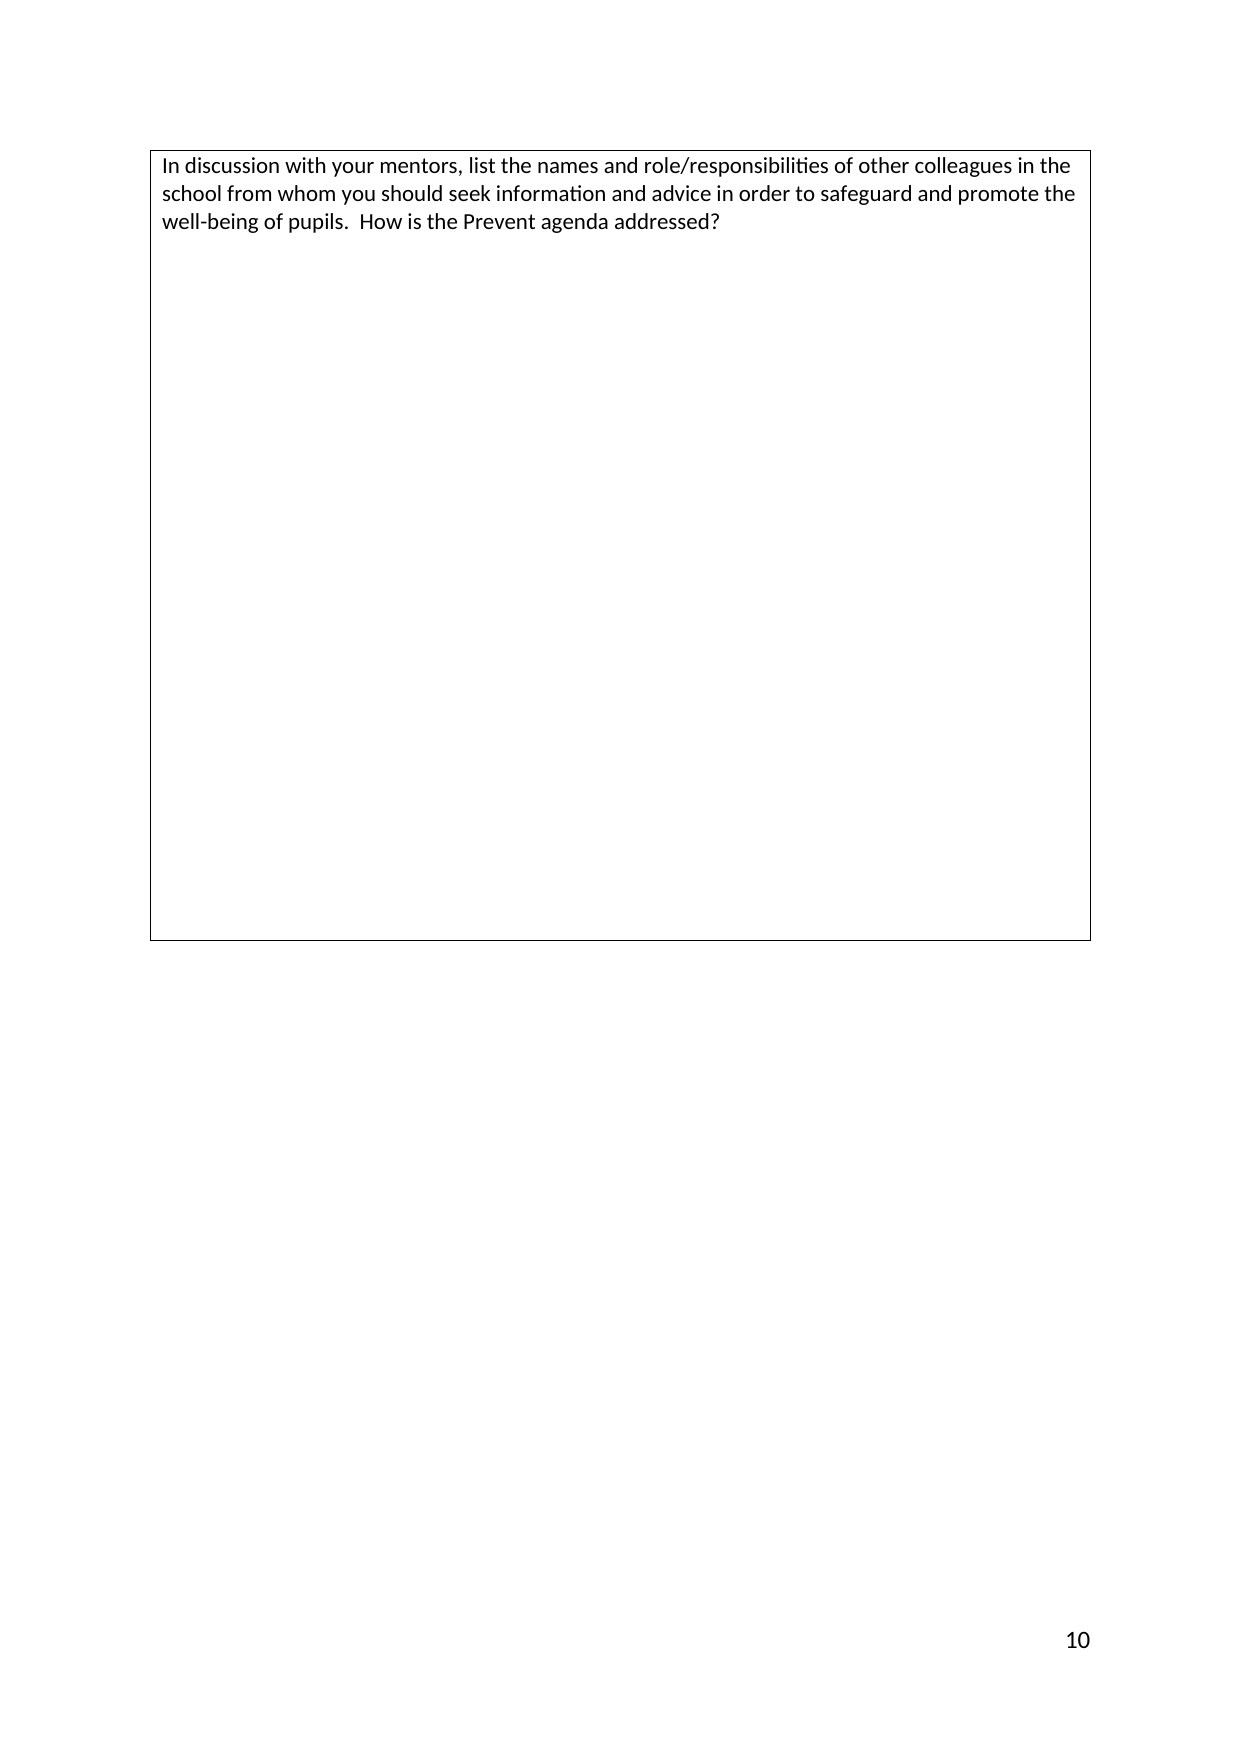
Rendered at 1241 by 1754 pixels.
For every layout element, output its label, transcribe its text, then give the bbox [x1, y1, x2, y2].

table_header In discussion with your mentors, list the names and role/responsibilities of other colleagues in the school from whom you should seek information and advice in order to safeguard and promote the well-being of pupils. How is the Prevent agenda addressed? [151, 151, 1090, 940]
